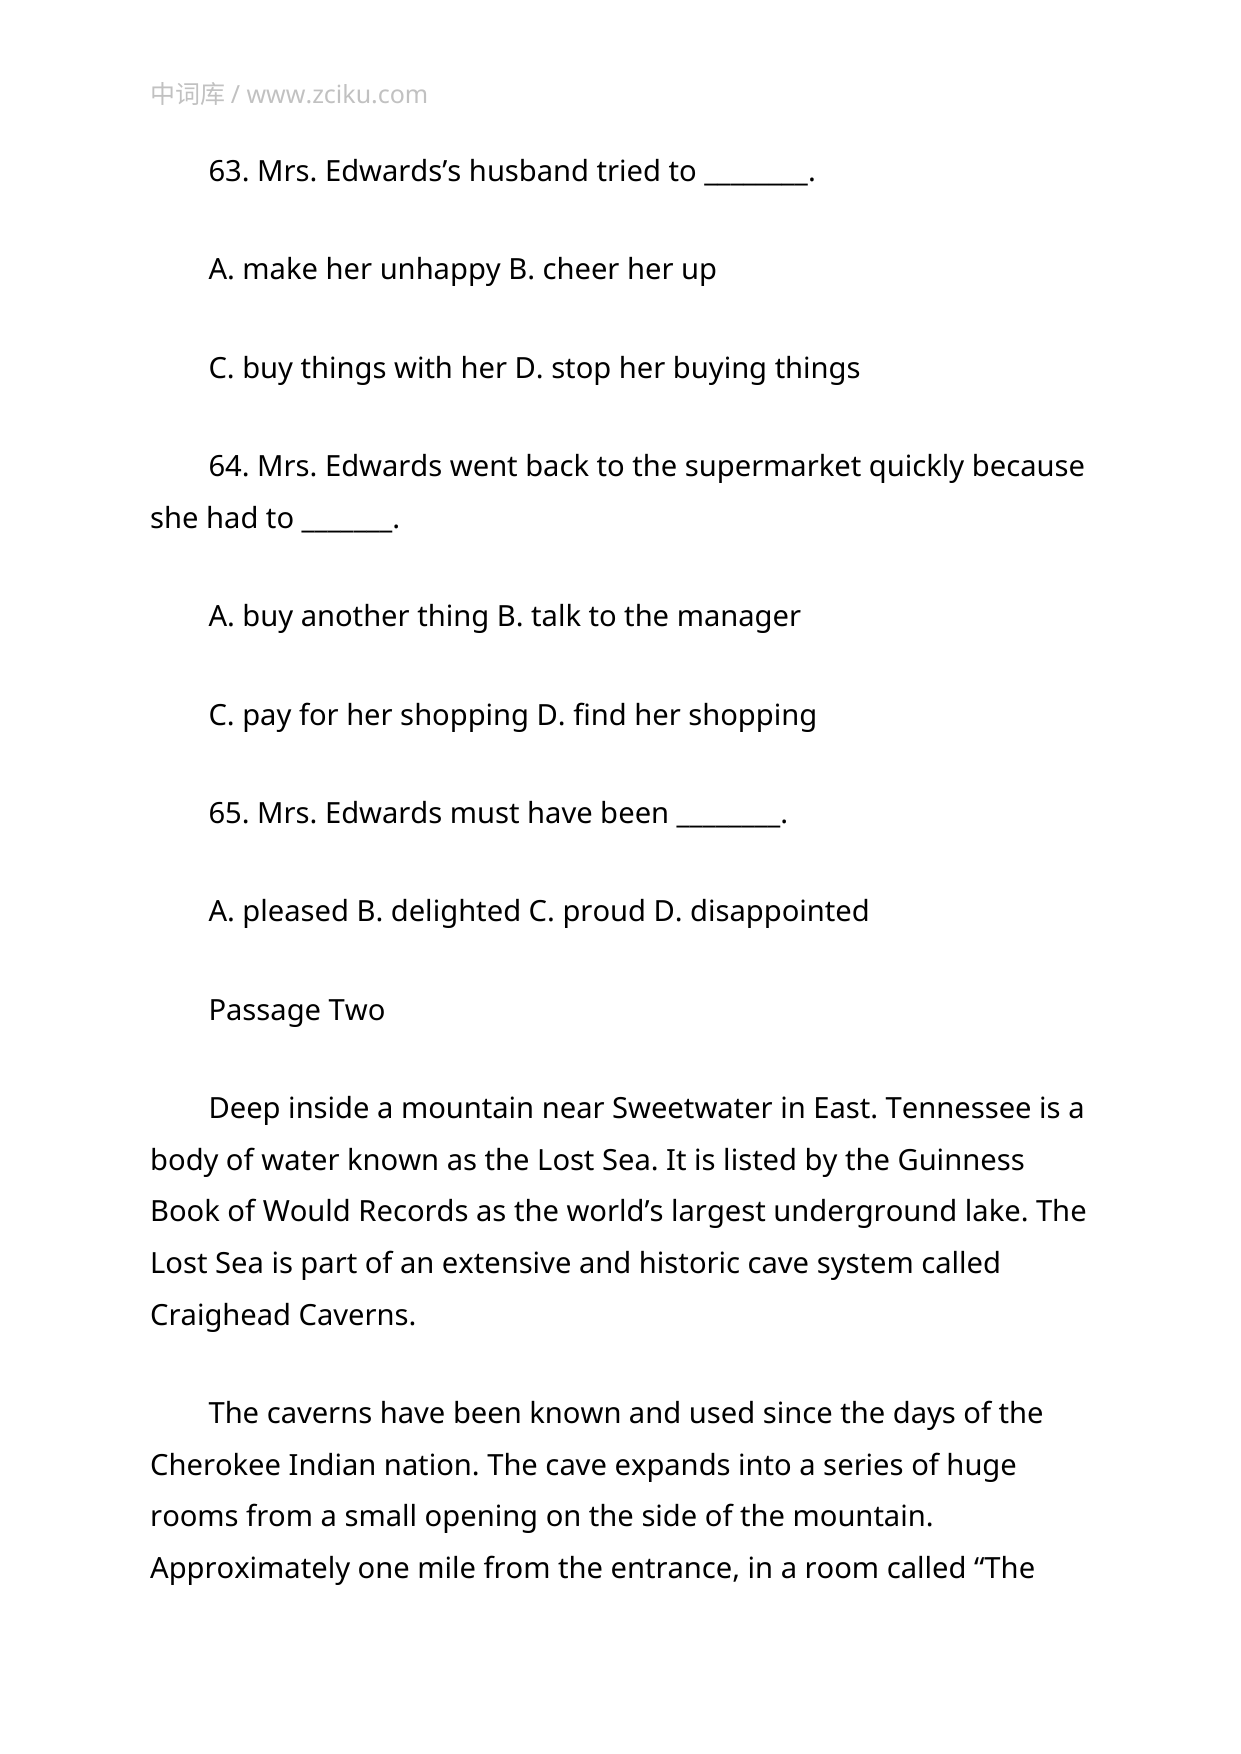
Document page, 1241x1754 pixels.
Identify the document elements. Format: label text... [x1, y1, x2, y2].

text C. pay for her shopping D. find her shopping [150, 694, 1090, 733]
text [150, 1392, 1090, 1587]
text A. make her unhappy B. cheer her up [150, 248, 1090, 288]
text C. buy things with her D. stop her buying things [150, 347, 1090, 387]
text Deep inside a mountain near Sweetwater in East. Tennessee is a body of water known as the Lost Sea. It is listed by the Guinness Book of Would Records as the world’s largest underground lake. The Lost Sea is part of an extensive and historic cave system called Craighead Caverns. [150, 1087, 1090, 1333]
text A. buy another thing B. talk to the manager [150, 595, 1090, 635]
text A. pleased B. delighted C. proud D. disappointed [150, 891, 1090, 930]
text 63. Mrs. Edwards’s husband tried to ________. [150, 150, 1090, 190]
text 64. Mrs. Edwards went back to the supermarket quickly because she had to _______. [150, 445, 1090, 537]
text 65. Mrs. Edwards must have been ________. [150, 792, 1090, 832]
text Passage Two [150, 989, 1090, 1029]
